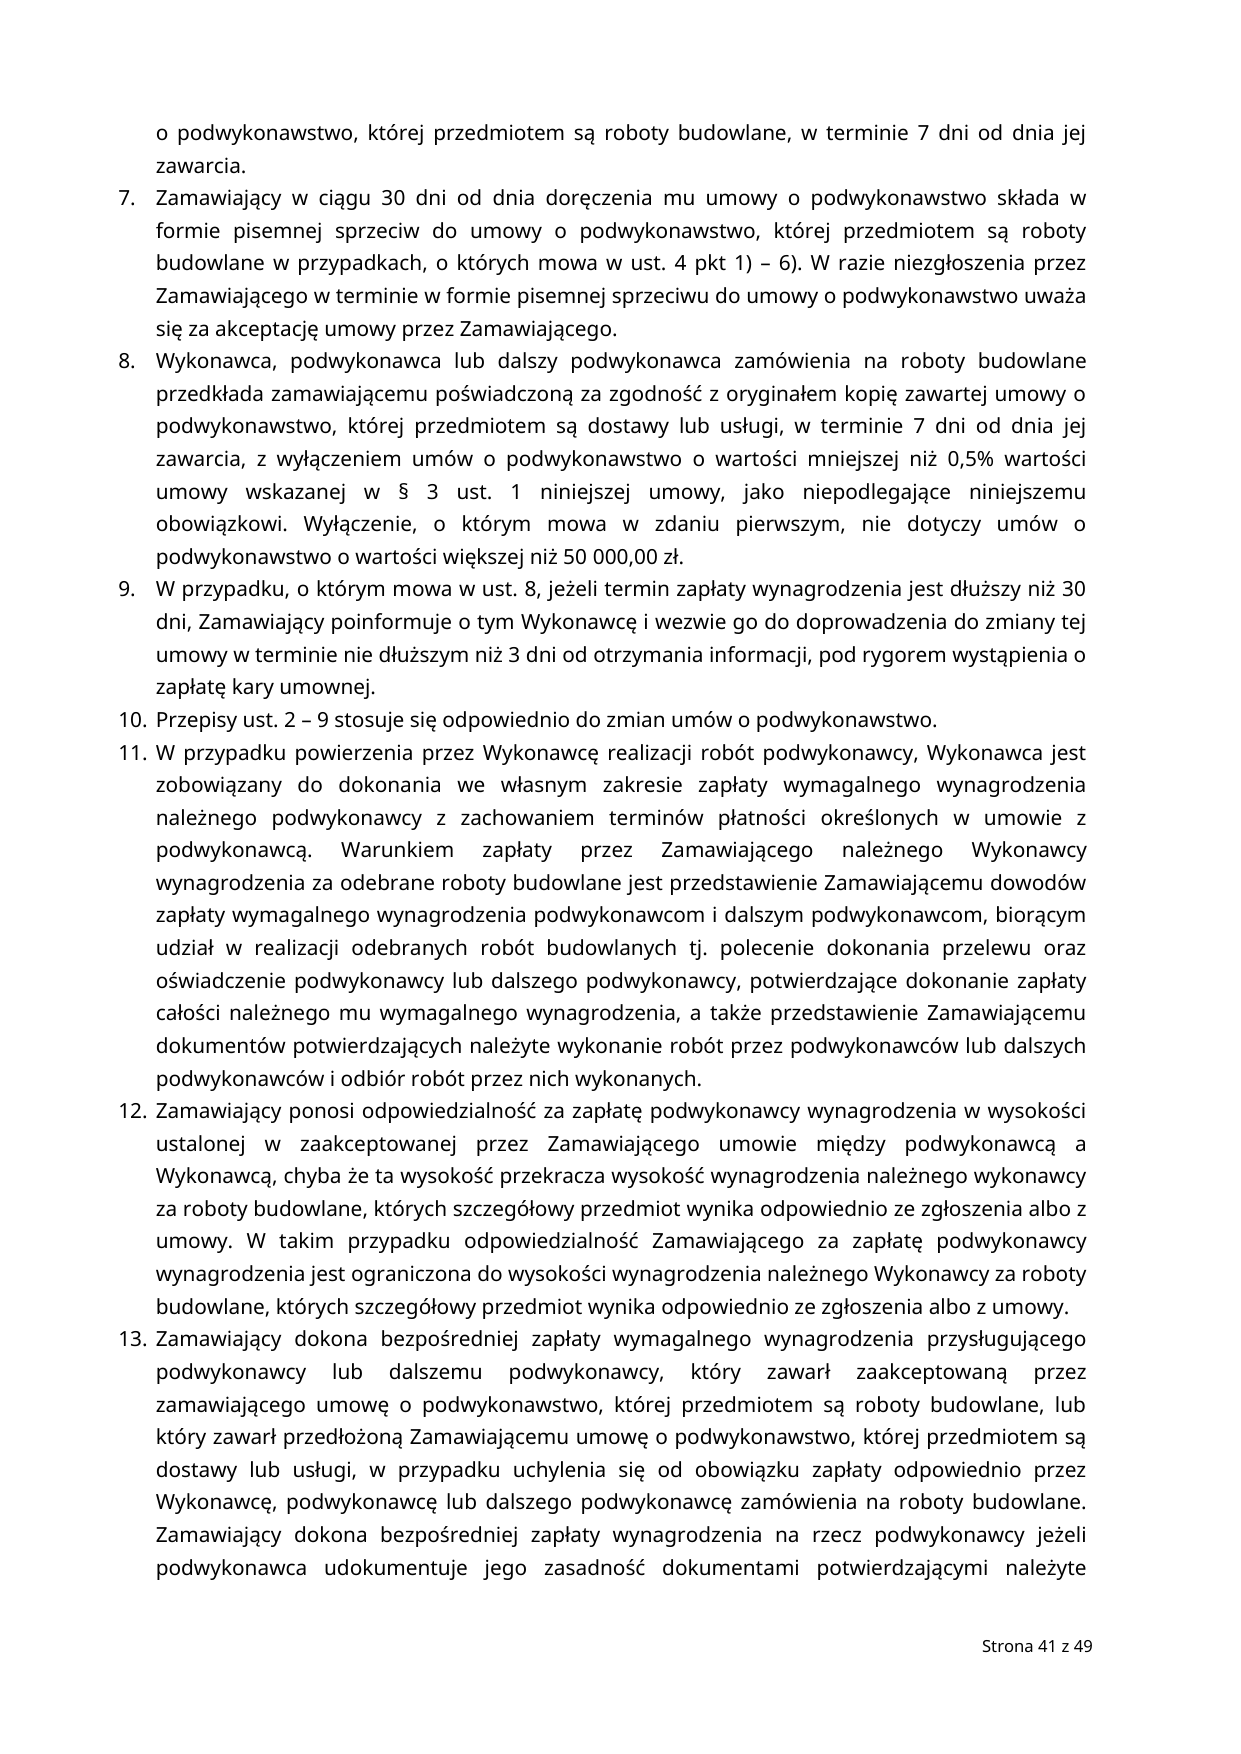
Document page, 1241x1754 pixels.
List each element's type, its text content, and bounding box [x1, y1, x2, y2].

list Przepisy ust. 2 – 9 stosuje się odpowiednio do zmian umów o podwykonawstwo. [118, 705, 1087, 733]
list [118, 118, 1087, 179]
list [118, 1324, 1087, 1581]
list W przypadku powierzenia przez Wykonawcę realizacji robót podwykonawcy, Wykonawca jest zobowiązany do dokonania we własnym zakresie zapłaty wymagalnego wynagrodzenia należnego podwykonawcy z zachowaniem terminów płatności określonych w umowie z podwykonawcą. Warunkiem zapłaty przez Zamawiającego należnego Wykonawcy wynagrodzenia za odebrane roboty budowlane jest przedstawienie Zamawiającemu dowodów zapłaty wymagalnego wynagrodzenia podwykonawcom i dalszym podwykonawcom, biorącym udział w realizacji odebranych robót budowlanych tj. polecenie dokonania przelewu oraz oświadczenie podwykonawcy lub dalszego podwykonawcy, potwierdzające dokonanie zapłaty całości należnego mu wymagalnego wynagrodzenia, a także przedstawienie Zamawiającemu dokumentów potwierdzających należyte wykonanie robót przez podwykonawców lub dalszych podwykonawców i odbiór robót przez nich wykonanych. [118, 738, 1087, 1092]
list Wykonawca, podwykonawca lub dalszy podwykonawca zamówienia na roboty budowlane przedkłada zamawiającemu poświadczoną za zgodność z oryginałem kopię zawartej umowy o podwykonawstwo, której przedmiotem są dostawy lub usługi, w terminie 7 dni od dnia jej zawarcia, z wyłączeniem umów o podwykonawstwo o wartości mniejszej niż 0,5% wartości umowy wskazanej w § 3 ust. 1 niniejszej umowy, jako niepodlegające niniejszemu obowiązkowi. Wyłączenie, o którym mowa w zdaniu pierwszym, nie dotyczy umów o podwykonawstwo o wartości większej niż 50 000,00 zł. [118, 346, 1087, 570]
list Zamawiający ponosi odpowiedzialność za zapłatę podwykonawcy wynagrodzenia w wysokości ustalonej w zaakceptowanej przez Zamawiającego umowie między podwykonawcą a Wykonawcą, chyba że ta wysokość przekracza wysokość wynagrodzenia należnego wykonawcy za roboty budowlane, których szczegółowy przedmiot wynika odpowiednio ze zgłoszenia albo z umowy. W takim przypadku odpowiedzialność Zamawiającego za zapłatę podwykonawcy wynagrodzenia jest ograniczona do wysokości wynagrodzenia należnego Wykonawcy za roboty budowlane, których szczegółowy przedmiot wynika odpowiednio ze zgłoszenia albo z umowy. [118, 1096, 1087, 1320]
list W przypadku, o którym mowa w ust. 8, jeżeli termin zapłaty wynagrodzenia jest dłuższy niż 30 dni, Zamawiający poinformuje o tym Wykonawcę i wezwie go do doprowadzenia do zmiany tej umowy w terminie nie dłuższym niż 3 dni od otrzymania informacji, pod rygorem wystąpienia o zapłatę kary umownej. [118, 574, 1087, 701]
list Zamawiający w ciągu 30 dni od dnia doręczenia mu umowy o podwykonawstwo składa w formie pisemnej sprzeciw do umowy o podwykonawstwo, której przedmiotem są roboty budowlane w przypadkach, o których mowa w ust. 4 pkt 1) – 6). W razie niezgłoszenia przez Zamawiającego w terminie w formie pisemnej sprzeciwu do umowy o podwykonawstwo uważa się za akceptację umowy przez Zamawiającego. [118, 183, 1087, 342]
